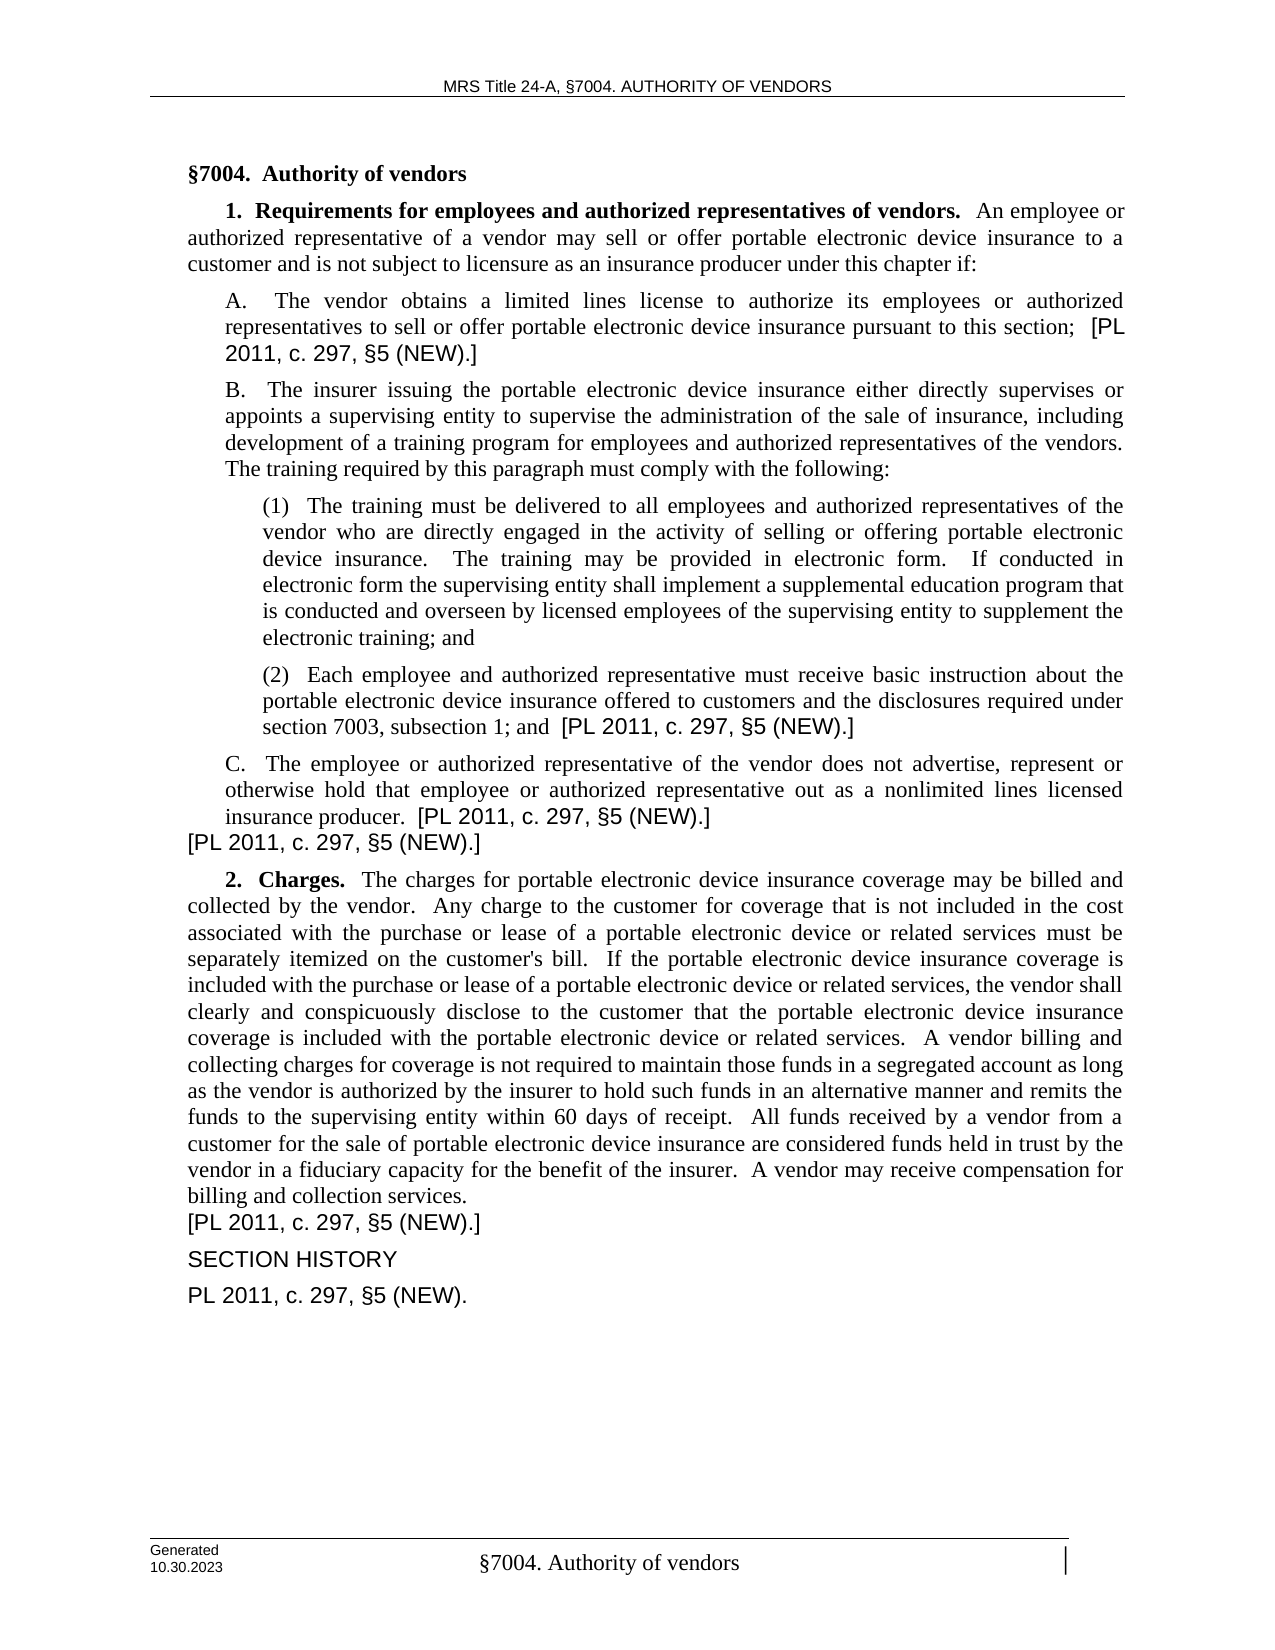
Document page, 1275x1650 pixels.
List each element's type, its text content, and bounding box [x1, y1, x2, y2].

text SECTION HISTORY [187, 1246, 1125, 1272]
text (2) Each employee and authorized representative must receive basic instruction about the portable electronic device insurance offered to customers and the disclosures required under section 7003, subsection 1; and [PL 2011, c. 297, §5 (NEW).] [262, 661, 1125, 740]
text A. The vendor obtains a limited lines license to authorize its employees or authorized representatives to sell or offer portable electronic device insurance pursuant to this section; [PL 2011, c. 297, §5 (NEW).] [225, 287, 1125, 366]
text PL 2011, c. 297, §5 (NEW). [187, 1282, 1125, 1309]
text [PL 2011, c. 297, §5 (NEW).] [187, 829, 1125, 856]
text B. The insurer issuing the portable electronic device insurance either directly supervises or appoints a supervising entity to supervise the administration of the sale of insurance, including development of a training program for employees and authorized representatives of the vendors. The training required by this paragraph must comply with the following: [225, 376, 1125, 482]
text [PL 2011, c. 297, §5 (NEW).] [187, 1209, 1125, 1235]
text §7004. Authority of vendors [187, 160, 1125, 187]
text (1) The training must be delivered to all employees and authorized representatives of the vendor who are directly engaged in the activity of selling or offering portable electronic device insurance. The training may be provided in electronic form. If conducted in electronic form the supervising entity shall implement a supplemental education program that is conducted and overseen by licensed employees of the supervising entity to supplement the electronic training; and [262, 492, 1125, 650]
text 2. Charges. The charges for portable electronic device insurance coverage may be billed and collected by the vendor. Any charge to the customer for coverage that is not included in the cost associated with the purchase or lease of a portable electronic device or related services must be separately itemized on the customer's bill. If the portable electronic device insurance coverage is included with the purchase or lease of a portable electronic device or related services, the vendor shall clearly and conspicuously disclose to the customer that the portable electronic device insurance coverage is included with the portable electronic device or related services. A vendor billing and collecting charges for coverage is not required to maintain those funds in a segregated account as long as the vendor is authorized by the insurer to hold such funds in an alternative manner and remits the funds to the supervising entity within 60 days of receipt. All funds received by a vendor from a customer for the sale of portable electronic device insurance are considered funds held in trust by the vendor in a fiduciary capacity for the benefit of the insurer. A vendor may receive compensation for billing and collection services. [187, 866, 1125, 1209]
text 1. Requirements for employees and authorized representatives of vendors. An employee or authorized representative of a vendor may sell or offer portable electronic device insurance to a customer and is not subject to licensure as an insurance producer under this chapter if: [187, 197, 1125, 276]
text C. The employee or authorized representative of the vendor does not advertise, represent or otherwise hold that employee or authorized representative out as a nonlimited lines licensed insurance producer. [PL 2011, c. 297, §5 (NEW).] [225, 750, 1125, 829]
